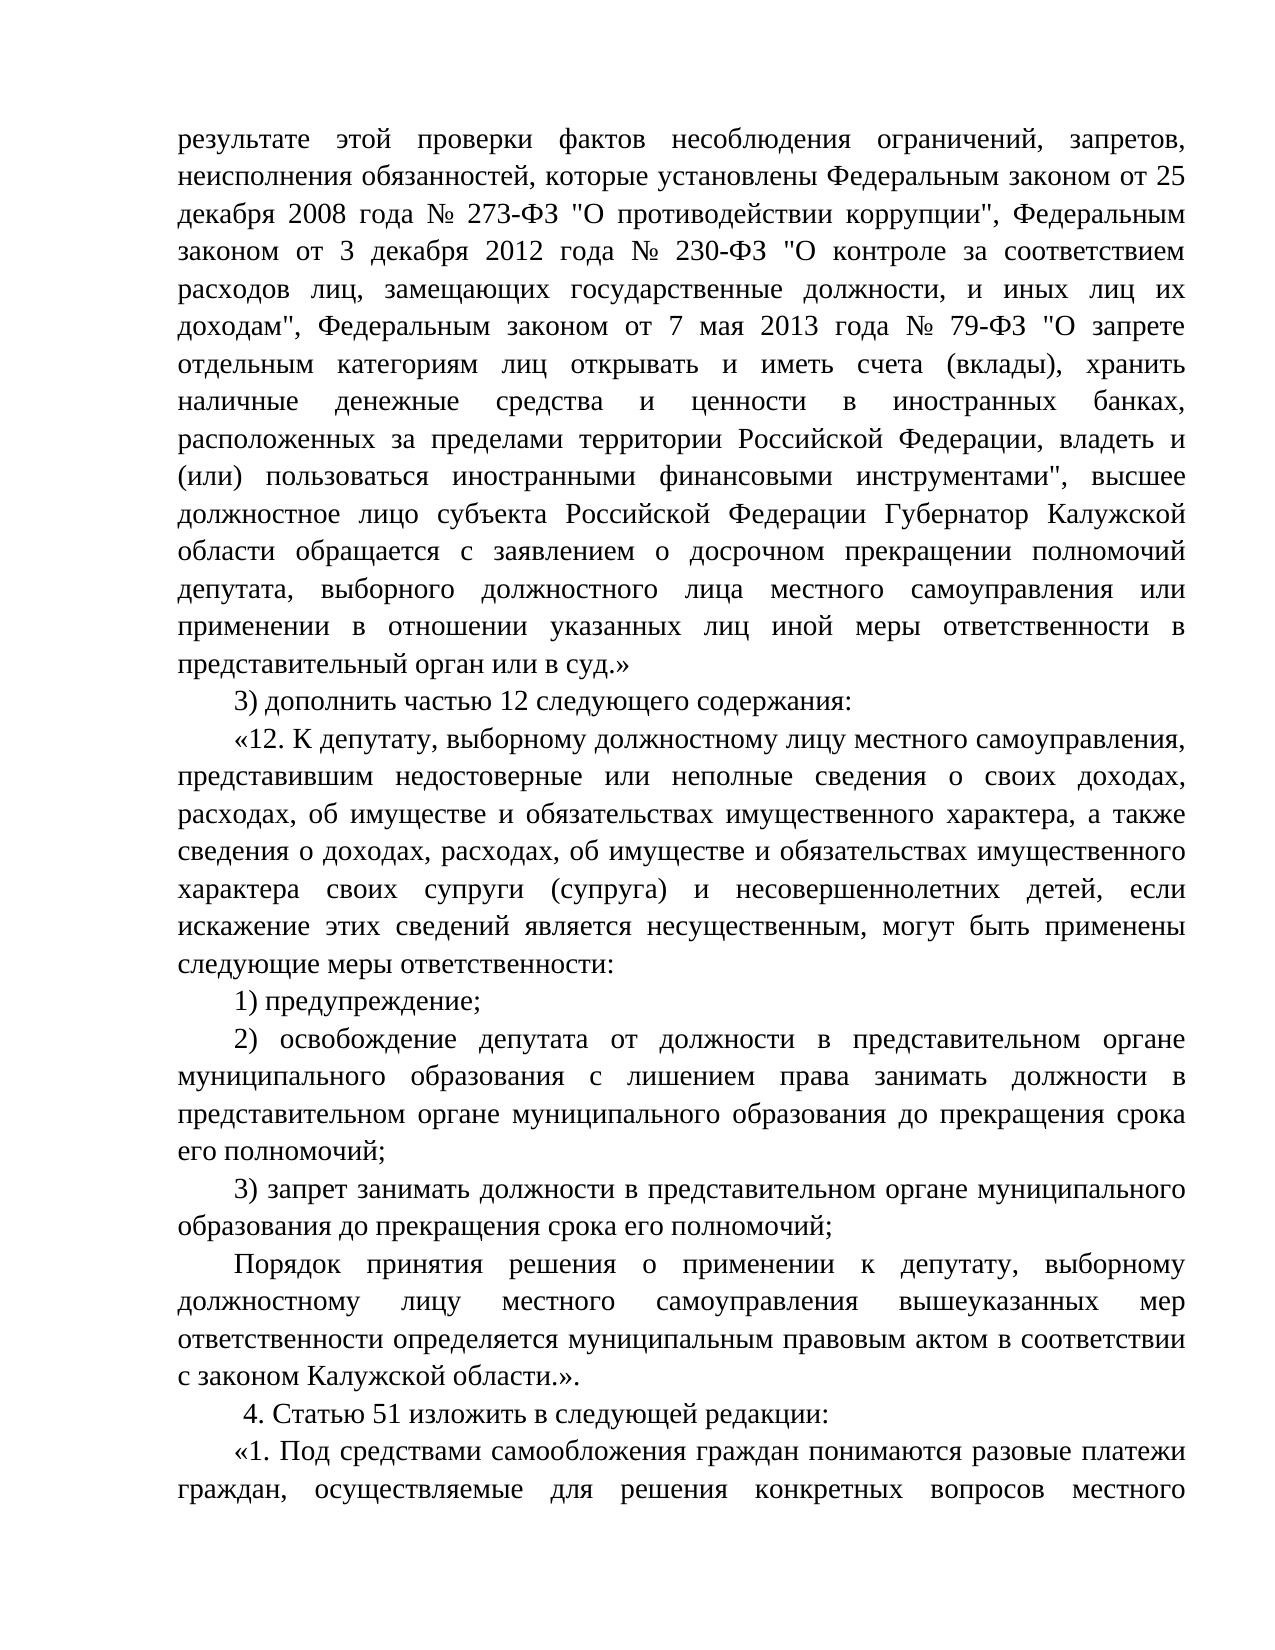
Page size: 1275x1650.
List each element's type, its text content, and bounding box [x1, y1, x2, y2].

text 3) дополнить частью 12 следующего содержания: [177, 681, 1186, 718]
text 3) запрет занимать должности в представительном органе муниципального образования до прекращения срока его полномочий; [177, 1168, 1186, 1243]
text «12. К депутату, выборному должностному лицу местного самоуправления, представившим недостоверные или неполные сведения о своих доходах, расходах, об имуществе и обязательствах имущественного характера, а также сведения о доходах, расходах, об имуществе и обязательствах имущественного характера своих супруги (супруга) и несовершеннолетних детей, если искажение этих сведений является несущественным, могут быть применены следующие меры ответственности: [177, 718, 1186, 981]
text 4. Статью 51 изложить в следующей редакции: [177, 1393, 1186, 1431]
text Порядок принятия решения о применении к депутату, выборному должностному лицу местного самоуправления вышеуказанных мер ответственности определяется муниципальным правовым актом в соответствии с законом Калужской области.». [177, 1243, 1186, 1393]
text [177, 118, 1186, 681]
text 2) освобождение депутата от должности в представительном органе муниципального образования с лишением права занимать должности в представительном органе муниципального образования до прекращения срока его полномочий; [177, 1018, 1186, 1168]
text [177, 1431, 1186, 1506]
text 1) предупреждение; [177, 981, 1186, 1018]
